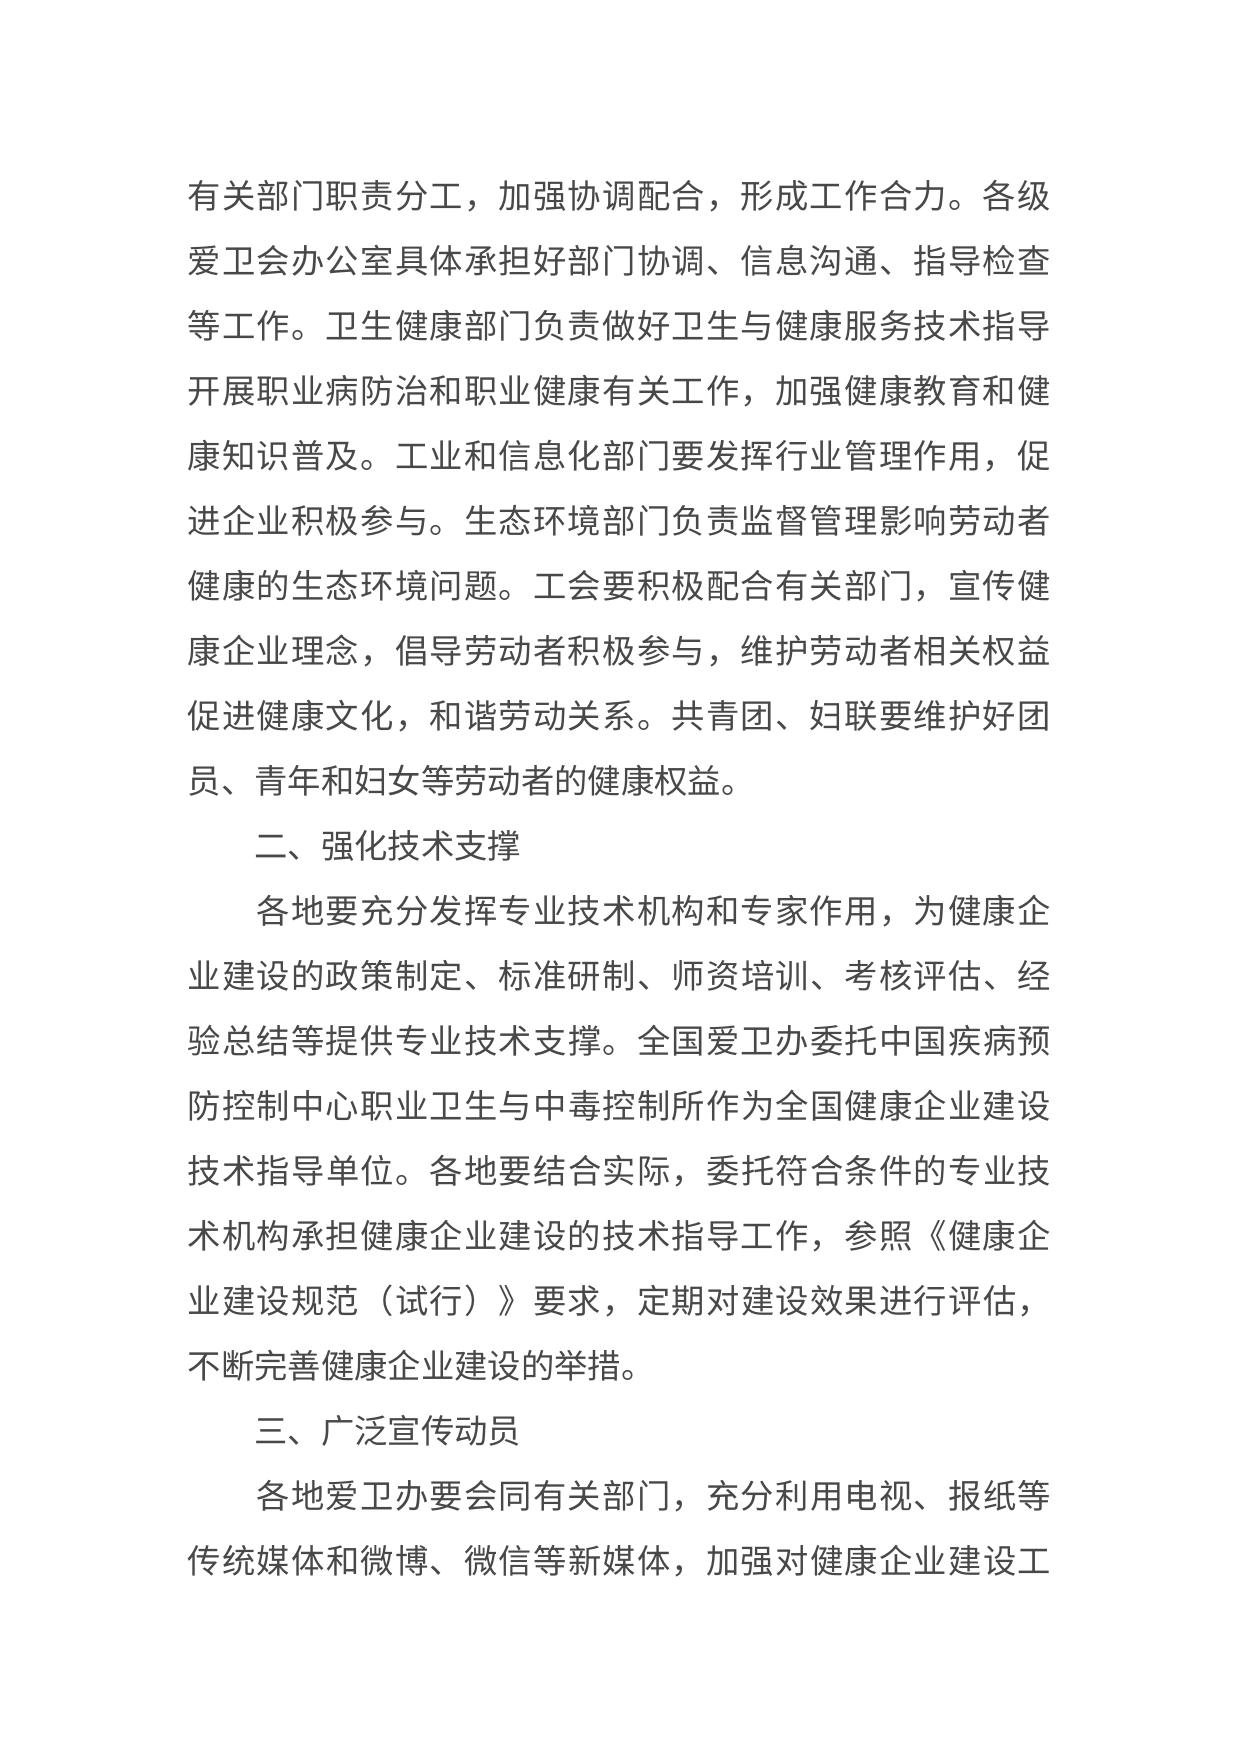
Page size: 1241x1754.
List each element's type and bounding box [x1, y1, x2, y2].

text [187, 162, 1053, 1592]
